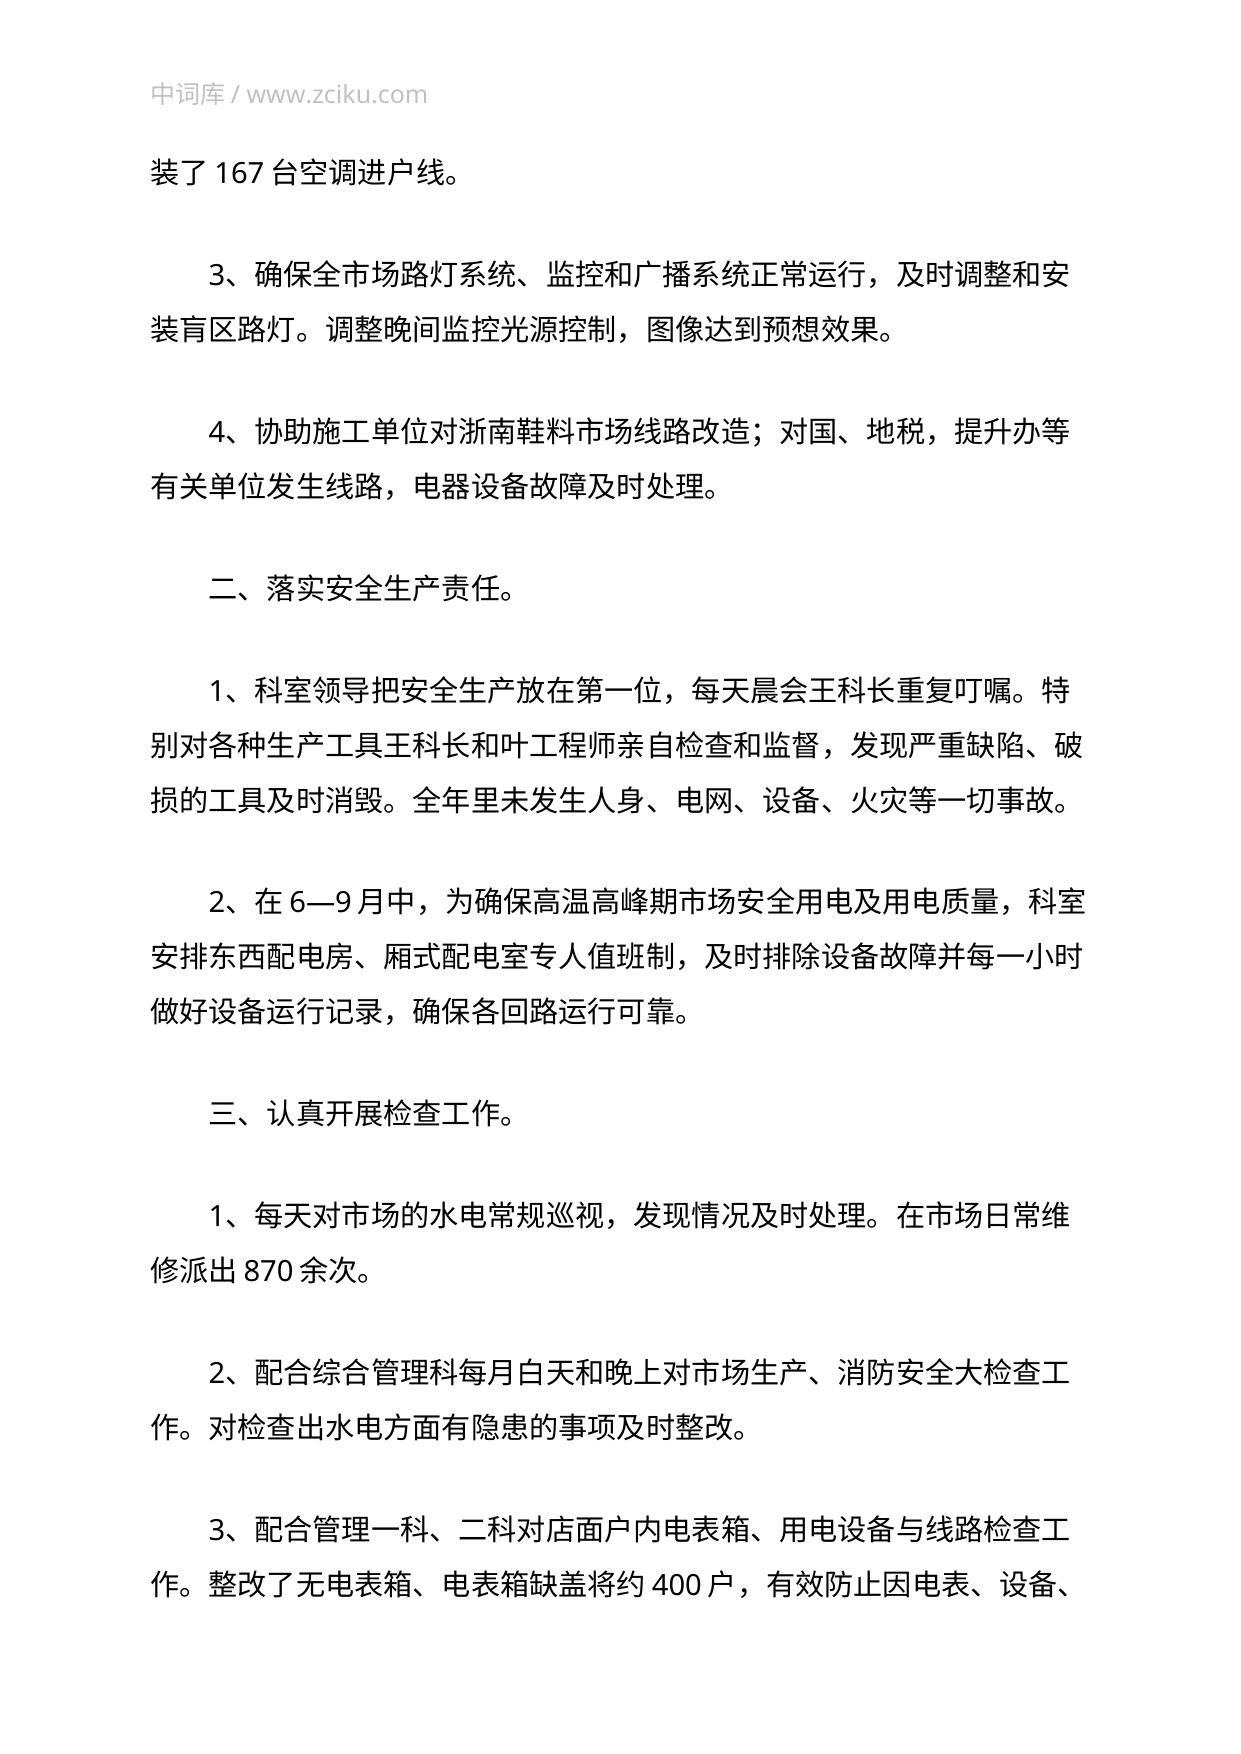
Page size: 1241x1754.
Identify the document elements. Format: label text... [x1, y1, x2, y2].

text 1、每天对市场的水电常规巡视，发现情况及时处理。在市场日常维修派出870余次。 [150, 1192, 1090, 1290]
text 2、配合综合管理科每月白天和晚上对市场生产、消防安全大检查工作。对检查出水电方面有隐患的事项及时整改。 [150, 1349, 1090, 1447]
text 4、协助施工单位对浙南鞋料市场线路改造；对国、地税，提升办等有关单位发生线路，电器设备故障及时处理。 [150, 409, 1090, 506]
text 3、确保全市场路灯系统、监控和广播系统正常运行，及时调整和安装肓区路灯。调整晚间监控光源控制，图像达到预想效果。 [150, 252, 1090, 349]
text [150, 150, 1090, 192]
text 三、认真开展检查工作。 [150, 1091, 1090, 1133]
text 2、在6—9月中，为确保高温高峰期市场安全用电及用电质量，科室安排东西配电房、厢式配电室专人值班制，及时排除设备故障并每一小时做好设备运行记录，确保各回路运行可靠。 [150, 879, 1090, 1031]
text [150, 1506, 1090, 1603]
text 1、科室领导把安全生产放在第一位，每天晨会王科长重复叮嘱。特别对各种生产工具王科长和叶工程师亲自检查和监督，发现严重缺陷、破损的工具及时消毁。全年里未发生人身、电网、设备、火灾等一切事故。 [150, 667, 1090, 819]
text 二、落实安全生产责任。 [150, 566, 1090, 608]
